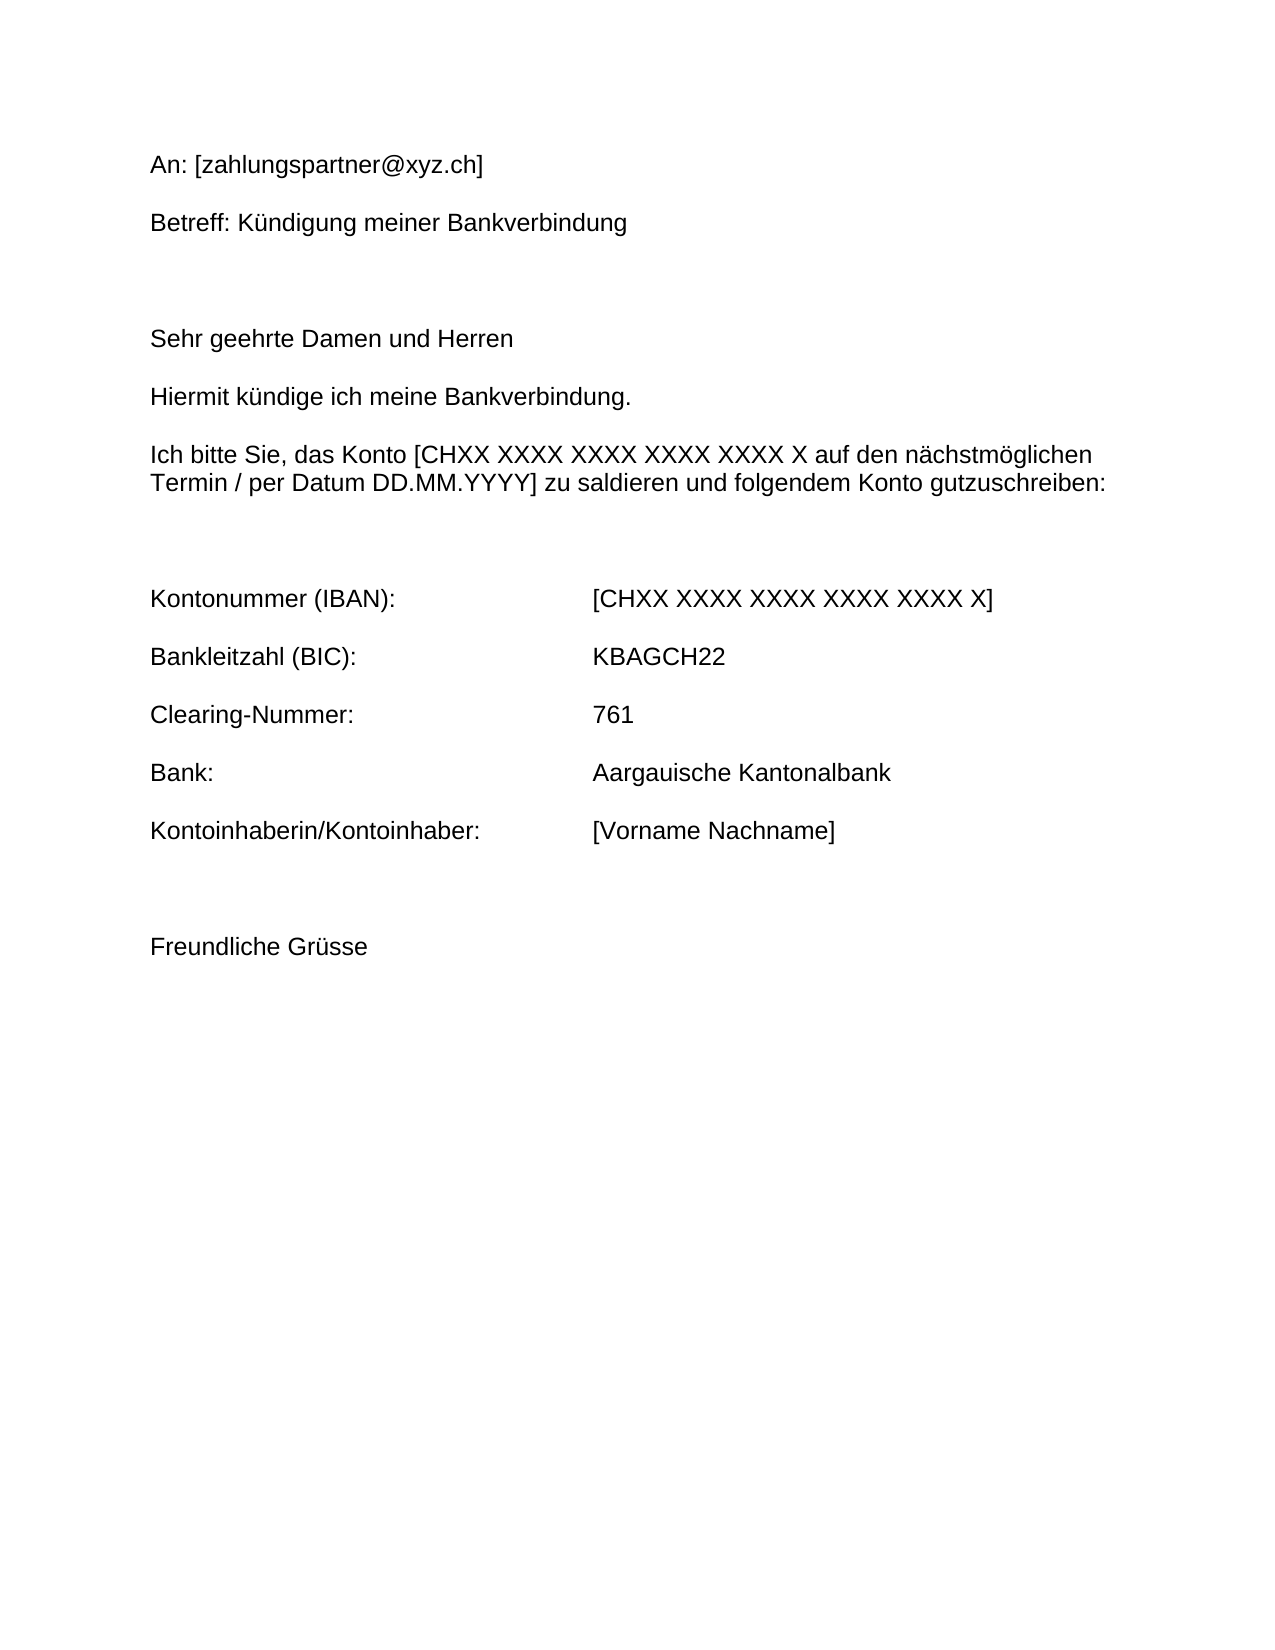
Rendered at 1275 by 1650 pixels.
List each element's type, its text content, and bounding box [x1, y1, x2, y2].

text Freundliche Grüsse [150, 932, 1125, 960]
text Ich bitte Sie, das Konto [CHXX XXXX XXXX XXXX XXXX X auf den nächstmöglichen Termin / per Datum DD.MM.YYYY] zu saldieren und folgendem Konto gutzuschreiben: [150, 439, 1125, 497]
text Bank: Aargauische Kantonalbank [150, 758, 1125, 787]
text Kontonummer (IBAN): [CHXX XXXX XXXX XXXX XXXX X] [150, 584, 1125, 613]
text Hiermit kündige ich meine Bankverbindung. [150, 382, 1125, 410]
text Kontoinhaberin/Kontoinhaber: [Vorname Nachname] [150, 816, 1125, 844]
text Bankleitzahl (BIC): KBAGCH22 [150, 642, 1125, 671]
text Betreff: Kündigung meiner Bankverbindung [150, 208, 1125, 237]
text An: [zahlungspartner@xyz.ch] [150, 150, 1125, 179]
text Clearing-Nummer: 761 [150, 700, 1125, 729]
text Sehr geehrte Damen und Herren [150, 324, 1125, 352]
